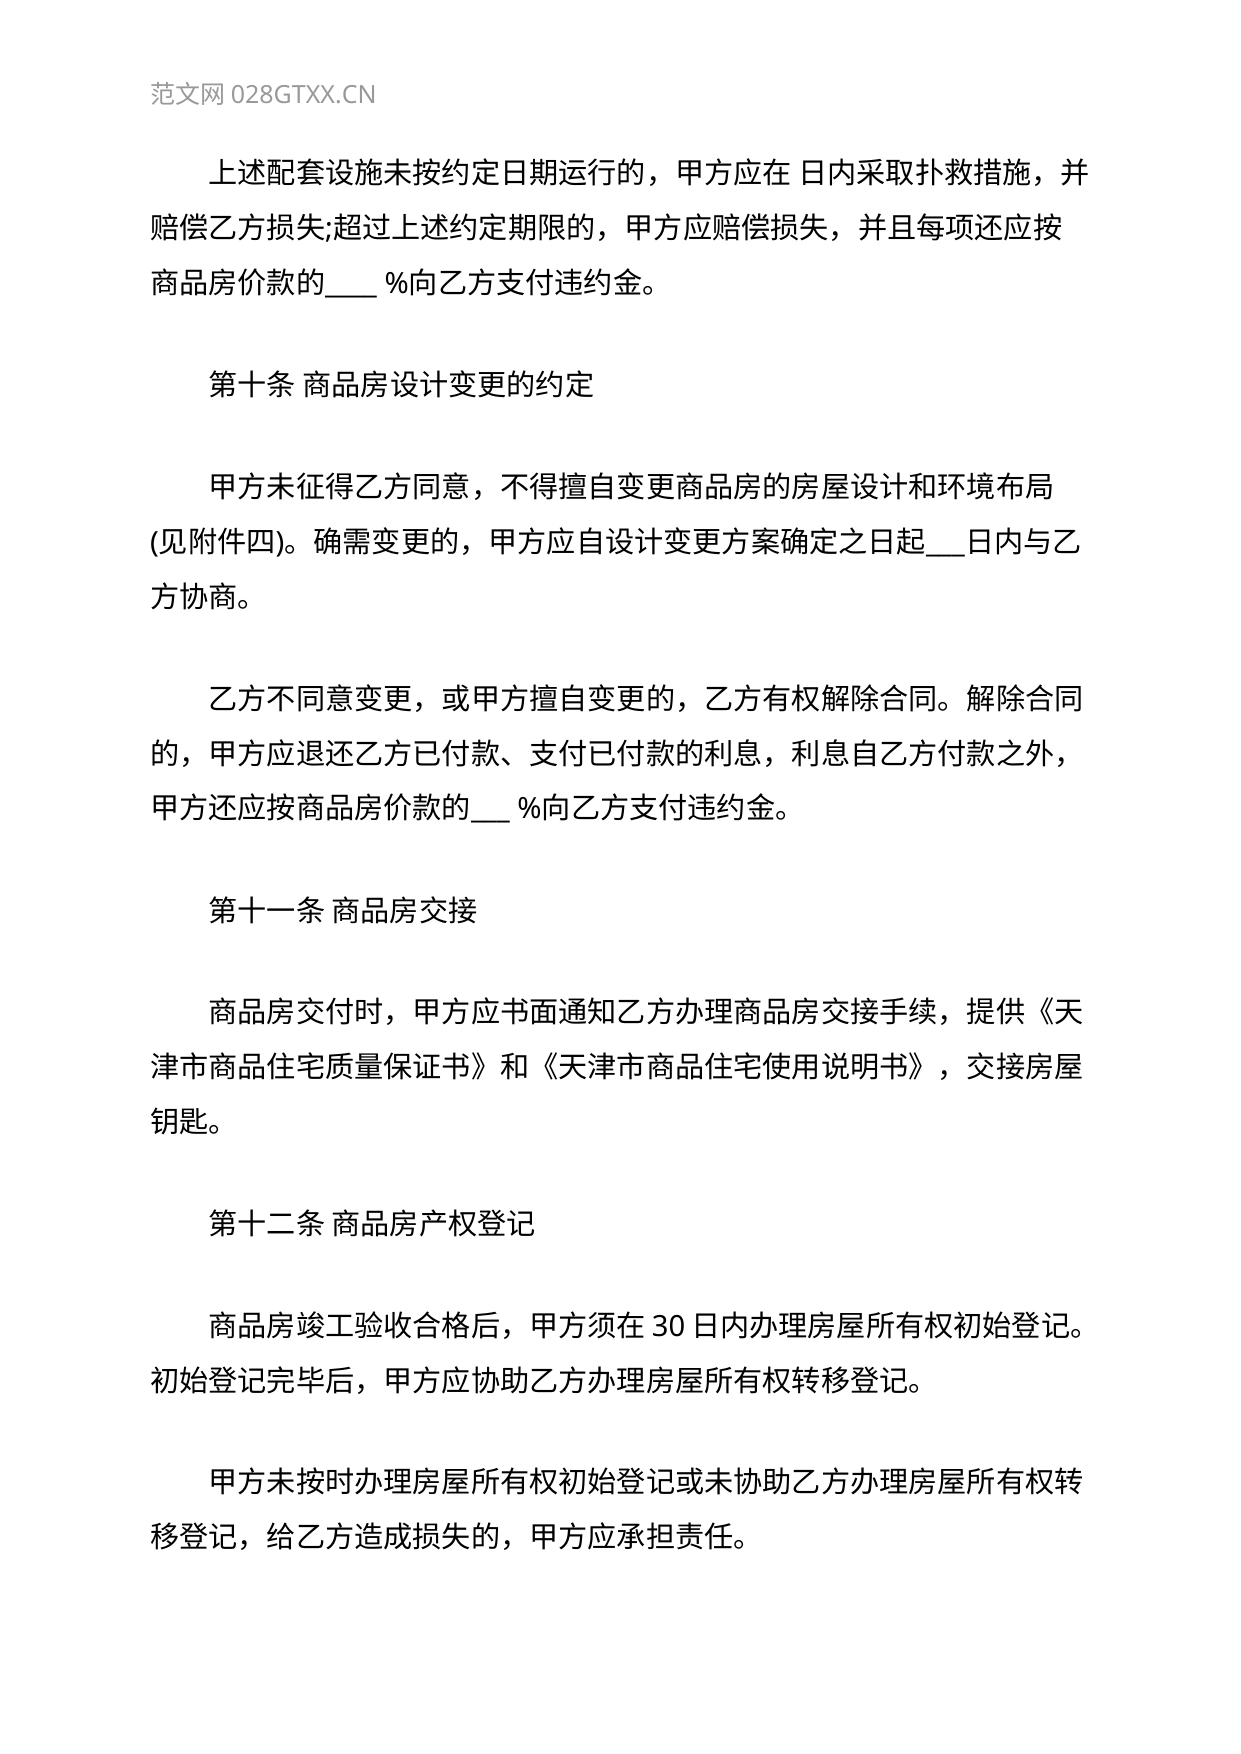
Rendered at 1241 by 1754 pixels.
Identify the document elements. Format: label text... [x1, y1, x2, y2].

text 甲方未按时办理房屋所有权初始登记或未协助乙方办理房屋所有权转移登记，给乙方造成损失的，甲方应承担责任。 [150, 1459, 1090, 1556]
text 第十条 商品房设计变更的约定 [150, 362, 1090, 404]
text 商品房竣工验收合格后，甲方须在30日内办理房屋所有权初始登记。初始登记完毕后，甲方应协助乙方办理房屋所有权转移登记。 [150, 1302, 1090, 1399]
text 上述配套设施未按约定日期运行的，甲方应在 日内采取扑救措施，并赔偿乙方损失;超过上述约定期限的，甲方应赔偿损失，并且每项还应按商品房价款的____ %向乙方支付违约金。 [150, 150, 1090, 302]
text 商品房交付时，甲方应书面通知乙方办理商品房交接手续，提供《天津市商品住宅质量保证书》和《天津市商品住宅使用说明书》，交接房屋钥匙。 [150, 989, 1090, 1141]
text 甲方未征得乙方同意，不得擅自变更商品房的房屋设计和环境布局(见附件四)。确需变更的，甲方应自设计变更方案确定之日起___日内与乙方协商。 [150, 464, 1090, 616]
text 第十一条 商品房交接 [150, 887, 1090, 929]
text 第十二条 商品房产权登记 [150, 1200, 1090, 1243]
text 乙方不同意变更，或甲方擅自变更的，乙方有权解除合同。解除合同的，甲方应退还乙方已付款、支付已付款的利息，利息自乙方付款之外，甲方还应按商品房价款的___ %向乙方支付违约金。 [150, 675, 1090, 827]
